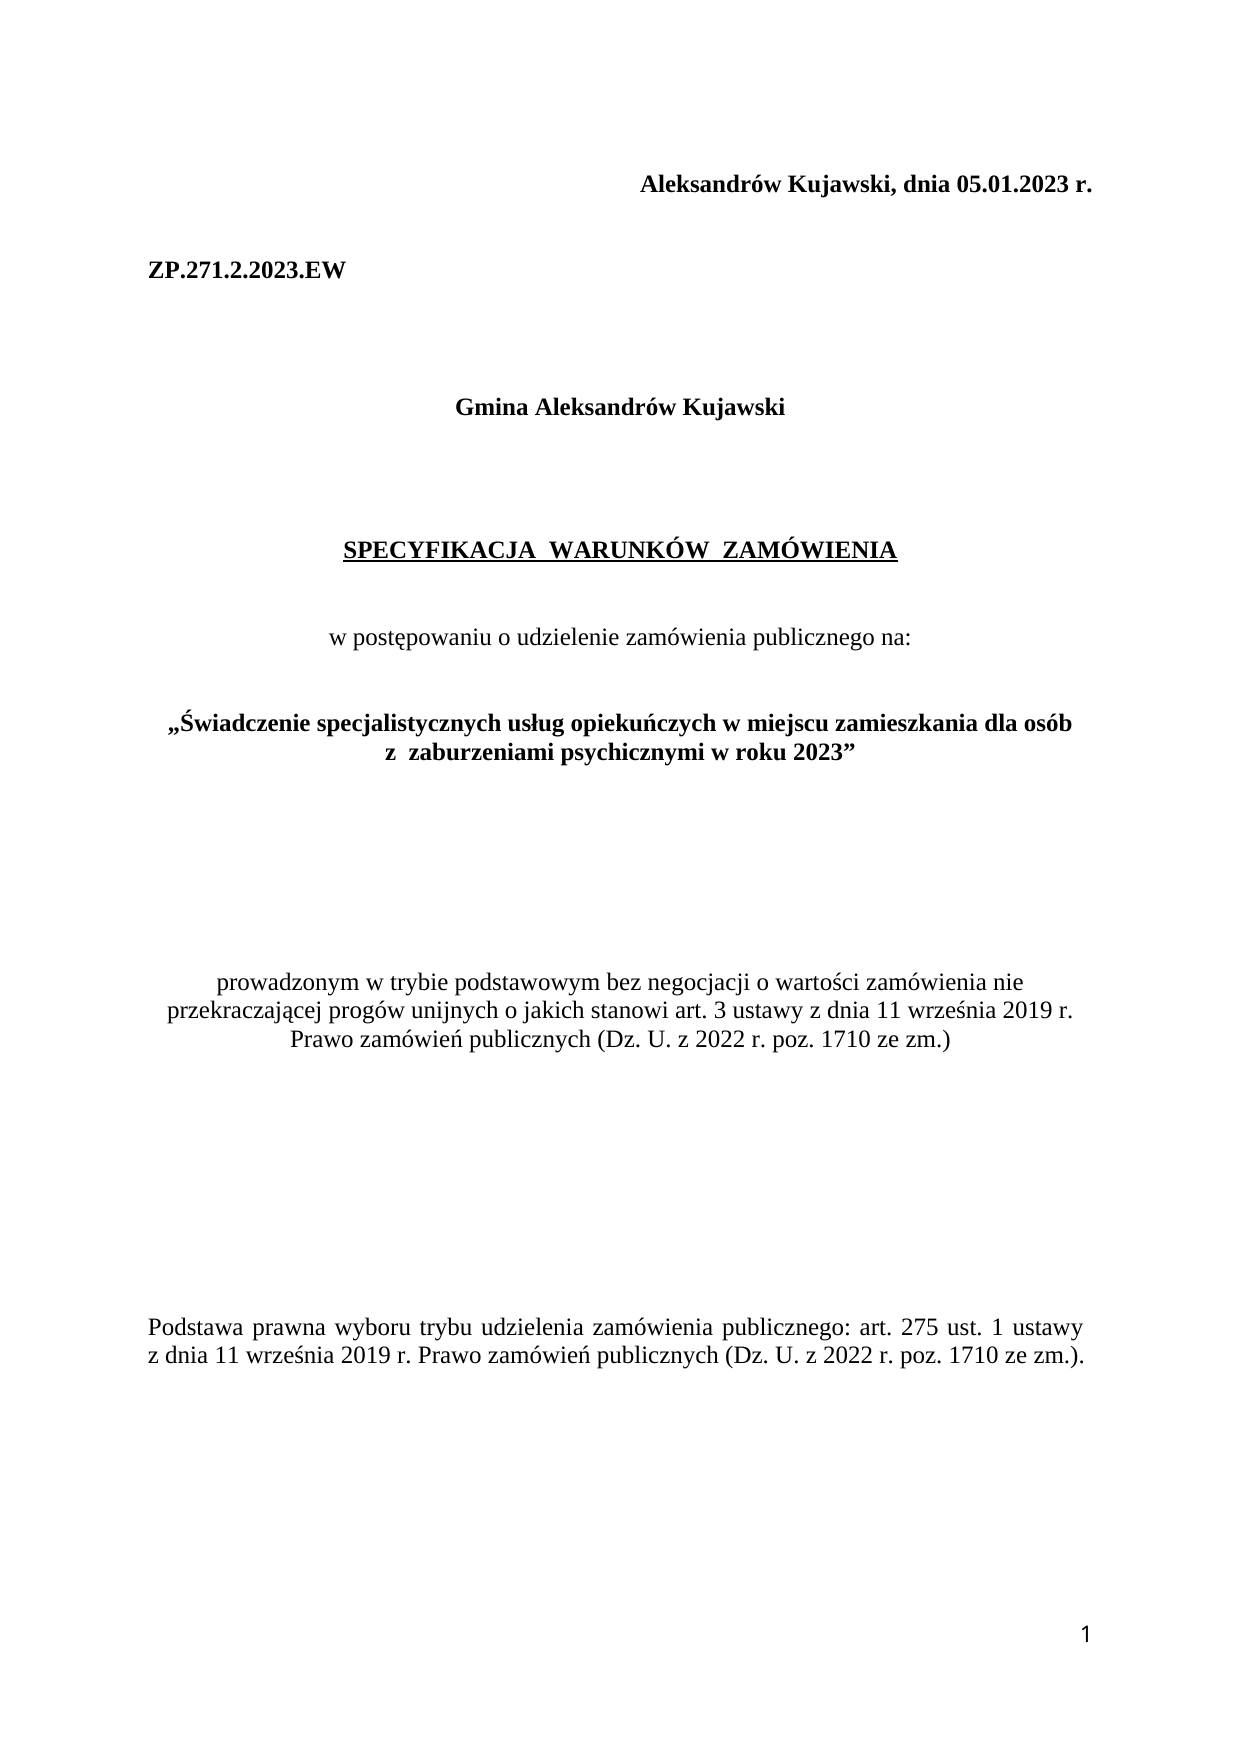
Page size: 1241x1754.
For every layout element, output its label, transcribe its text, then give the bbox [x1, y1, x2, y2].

text Podstawa prawna wyboru trybu udzielenia zamówienia publicznego: art. 275 ust. 1 ustawy z dnia 11 września 2019 r. Prawo zamówień publicznych (Dz. U. z 2022 r. poz. 1710 ze zm.). [148, 1312, 1093, 1369]
text „Świadczenie specjalistycznych usług opiekuńczych w miejscu zamieszkania dla osób [148, 708, 1093, 737]
text SPECYFIKACJA WARUNKÓW ZAMÓWIENIA [148, 535, 1093, 564]
text z zaburzeniami psychicznymi w roku 2023” [148, 737, 1093, 765]
text Gmina Aleksandrów Kujawski [148, 392, 1093, 420]
text ZP.271.2.2023.EW [148, 255, 1093, 284]
text prowadzonym w trybie podstawowym bez negocjacji o wartości zamówienia nie przekraczającej progów unijnych o jakich stanowi art. 3 ustawy z dnia 11 września 2019 r. Prawo zamówień publicznych (Dz. U. z 2022 r. poz. 1710 ze zm.) [148, 967, 1093, 1053]
text w postępowaniu o udzielenie zamówienia publicznego na: [148, 622, 1093, 650]
text Aleksandrów Kujawski, dnia 05.01.2023 r. [148, 169, 1093, 197]
